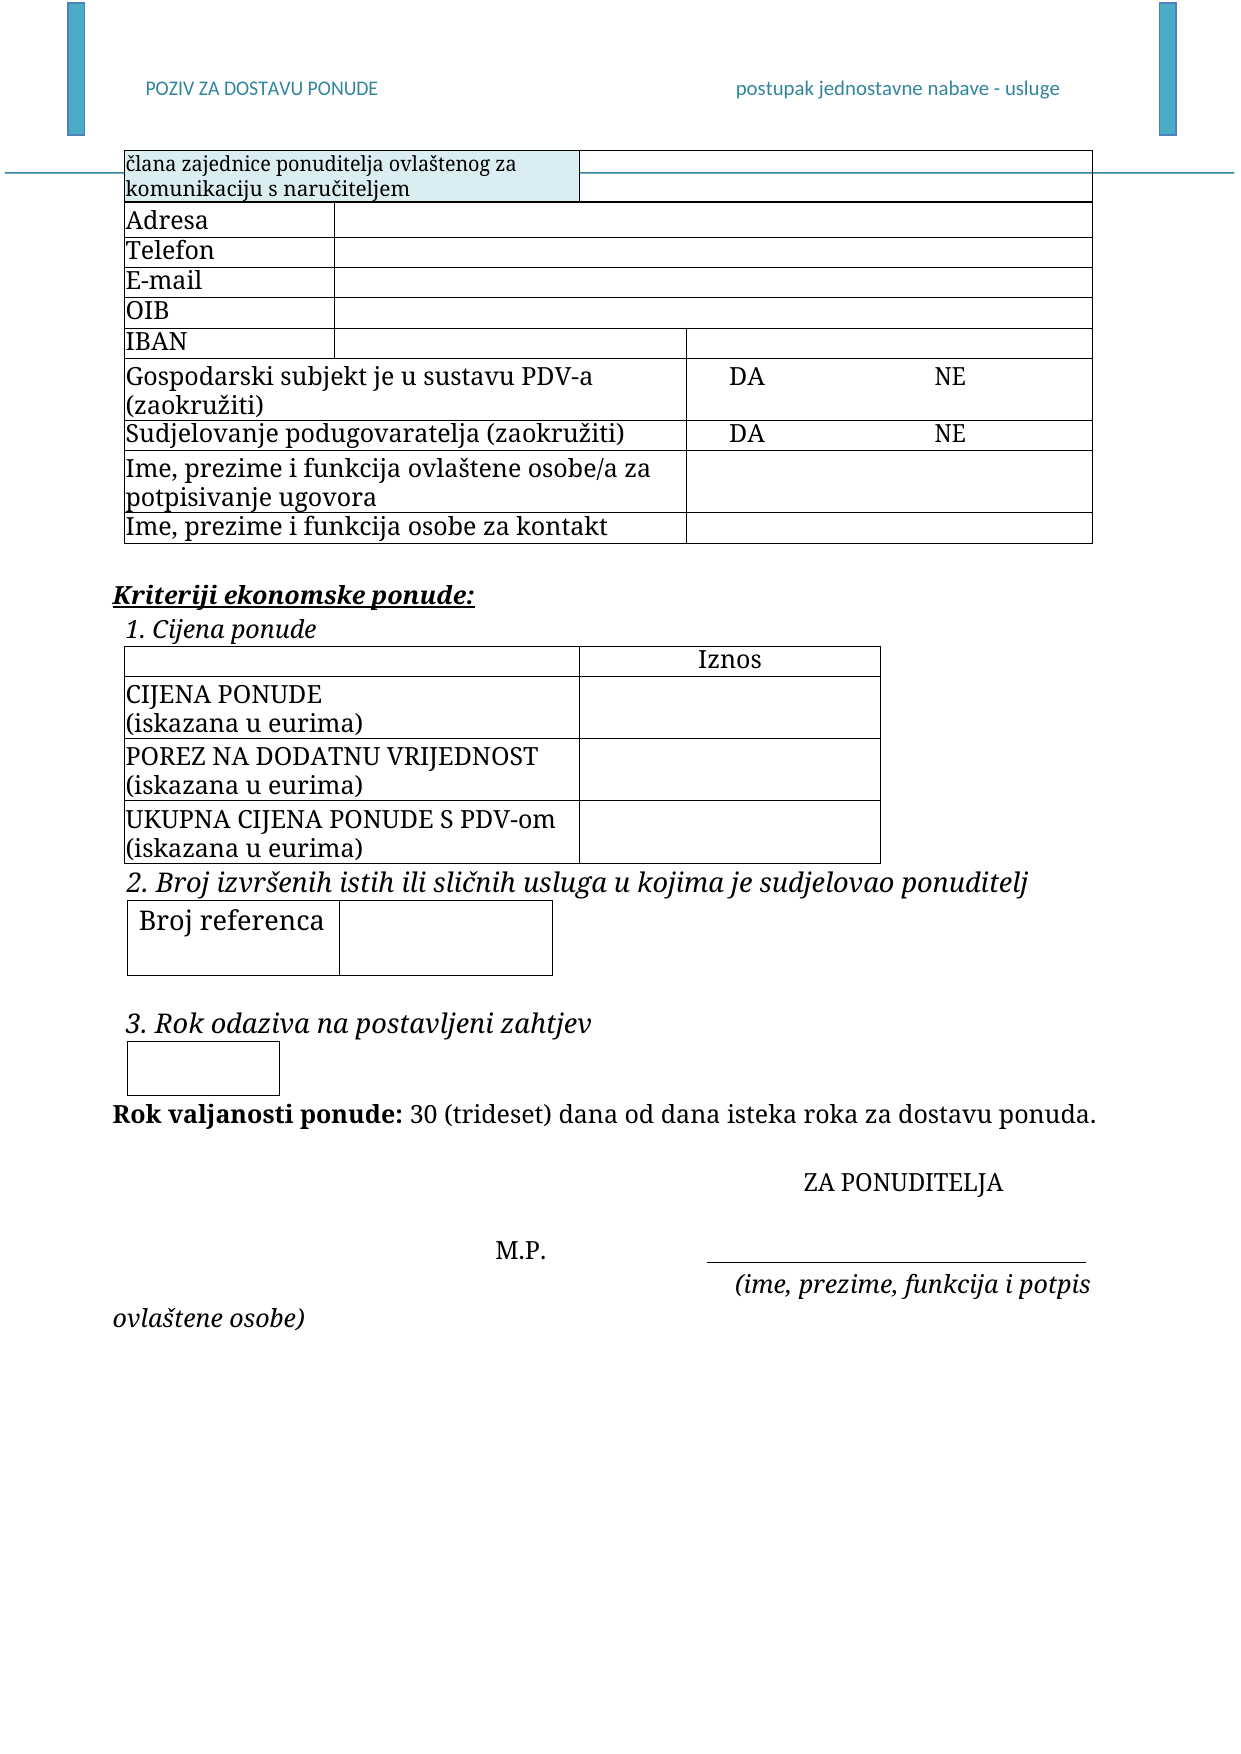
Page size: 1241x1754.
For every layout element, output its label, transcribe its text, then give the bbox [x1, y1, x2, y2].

table_cell [335, 268, 1092, 297]
table_header [125, 647, 579, 676]
table_cell UKUPNA CIJENA PONUDE S PDV-om (iskazana u eurima) [125, 801, 579, 862]
table_cell POREZ NA DODATNU VRIJEDNOST (iskazana u eurima) [125, 739, 579, 800]
text ZA PONUDITELJA [112, 1164, 1128, 1199]
text 1. Cijena ponude [112, 612, 1128, 646]
table_header Broj referenca [128, 901, 339, 975]
table_cell Ime, prezime i funkcija ovlaštene osobe/a za potpisivanje ugovora [125, 451, 686, 512]
table_cell Telefon [125, 238, 334, 267]
table_cell IBAN [125, 329, 334, 358]
table_cell [335, 298, 1092, 327]
table_cell NE [807, 421, 1092, 450]
table_cell [335, 238, 1092, 267]
table_cell [687, 329, 1092, 358]
table_header [340, 901, 552, 975]
table_cell Gospodarski subjekt je u sustavu PDV-a (zaokružiti) [125, 359, 686, 420]
text M.P. [112, 1233, 1128, 1267]
table_cell CIJENA PONUDE (iskazana u eurima) [125, 677, 579, 738]
text Rok valjanosti ponude: 30 (trideset) dana od dana isteka roka za dostavu ponuda. [112, 1096, 1128, 1131]
text (ime, prezime, funkcija i potpis ovlaštene osobe) [112, 1267, 1128, 1335]
table_cell [580, 151, 1092, 201]
text 2. Broj izvršenih istih ili sličnih usluga u kojima je sudjelovao ponuditelj [112, 863, 1128, 900]
table_header [128, 1042, 279, 1095]
text Kriteriji ekonomske ponude: [112, 577, 1128, 612]
table_cell [580, 677, 880, 738]
text 3. Rok odaziva na postavljeni zahtjev [112, 1004, 1128, 1041]
table_cell Adresa [125, 203, 334, 237]
table_header Iznos [580, 647, 880, 676]
table_cell E-mail [125, 268, 334, 297]
table_cell NE [807, 359, 1092, 420]
table_cell [580, 801, 880, 862]
table_cell Ime, prezime i funkcija osobe za kontakt [125, 513, 686, 542]
table_cell [687, 513, 1092, 542]
table_cell [335, 329, 686, 358]
table_cell DA [687, 359, 807, 420]
table_cell [580, 739, 880, 800]
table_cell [125, 151, 579, 201]
table_cell [335, 203, 1092, 237]
table_cell [687, 451, 1092, 512]
table_cell Sudjelovanje podugovaratelja (zaokružiti) [125, 421, 686, 450]
table_cell DA [687, 421, 807, 450]
table_cell OIB [125, 298, 334, 327]
